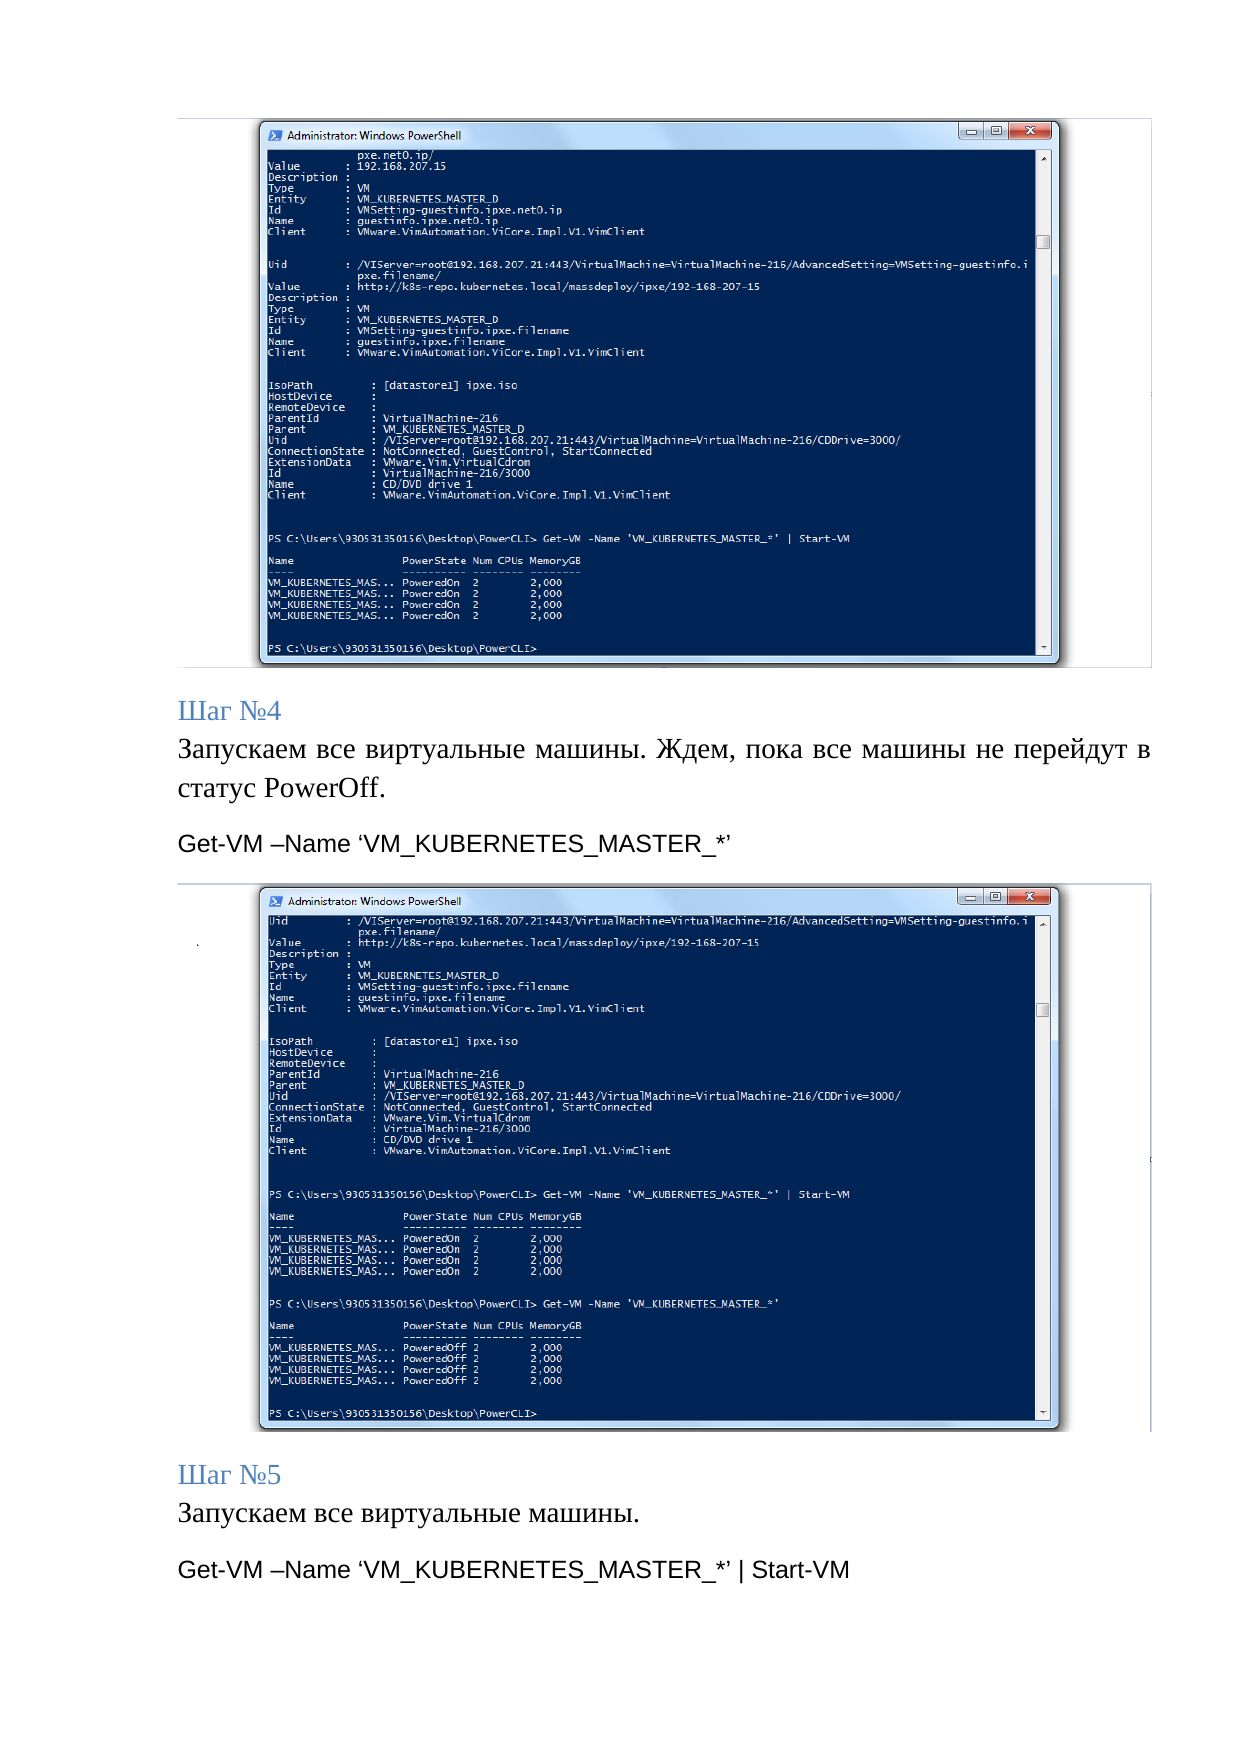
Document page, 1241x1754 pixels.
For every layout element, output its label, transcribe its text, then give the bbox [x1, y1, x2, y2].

picture [177, 118, 1152, 668]
picture [177, 883, 1152, 1432]
subtitle Шаг №4 [177, 693, 1152, 726]
text Запускаем все виртуальные машины. [177, 1496, 1152, 1529]
subtitle Шаг №5 [177, 1457, 1152, 1491]
text Get-VM –Name ‘VM_KUBERNETES_MASTER_*’ | Start-VM [177, 1555, 1152, 1584]
text Запускаем все виртуальные машины. Ждем, пока все машины не перейдут в статус PowerOff. [177, 731, 1152, 803]
text Get-VM –Name ‘VM_KUBERNETES_MASTER_*’ [177, 829, 1152, 858]
